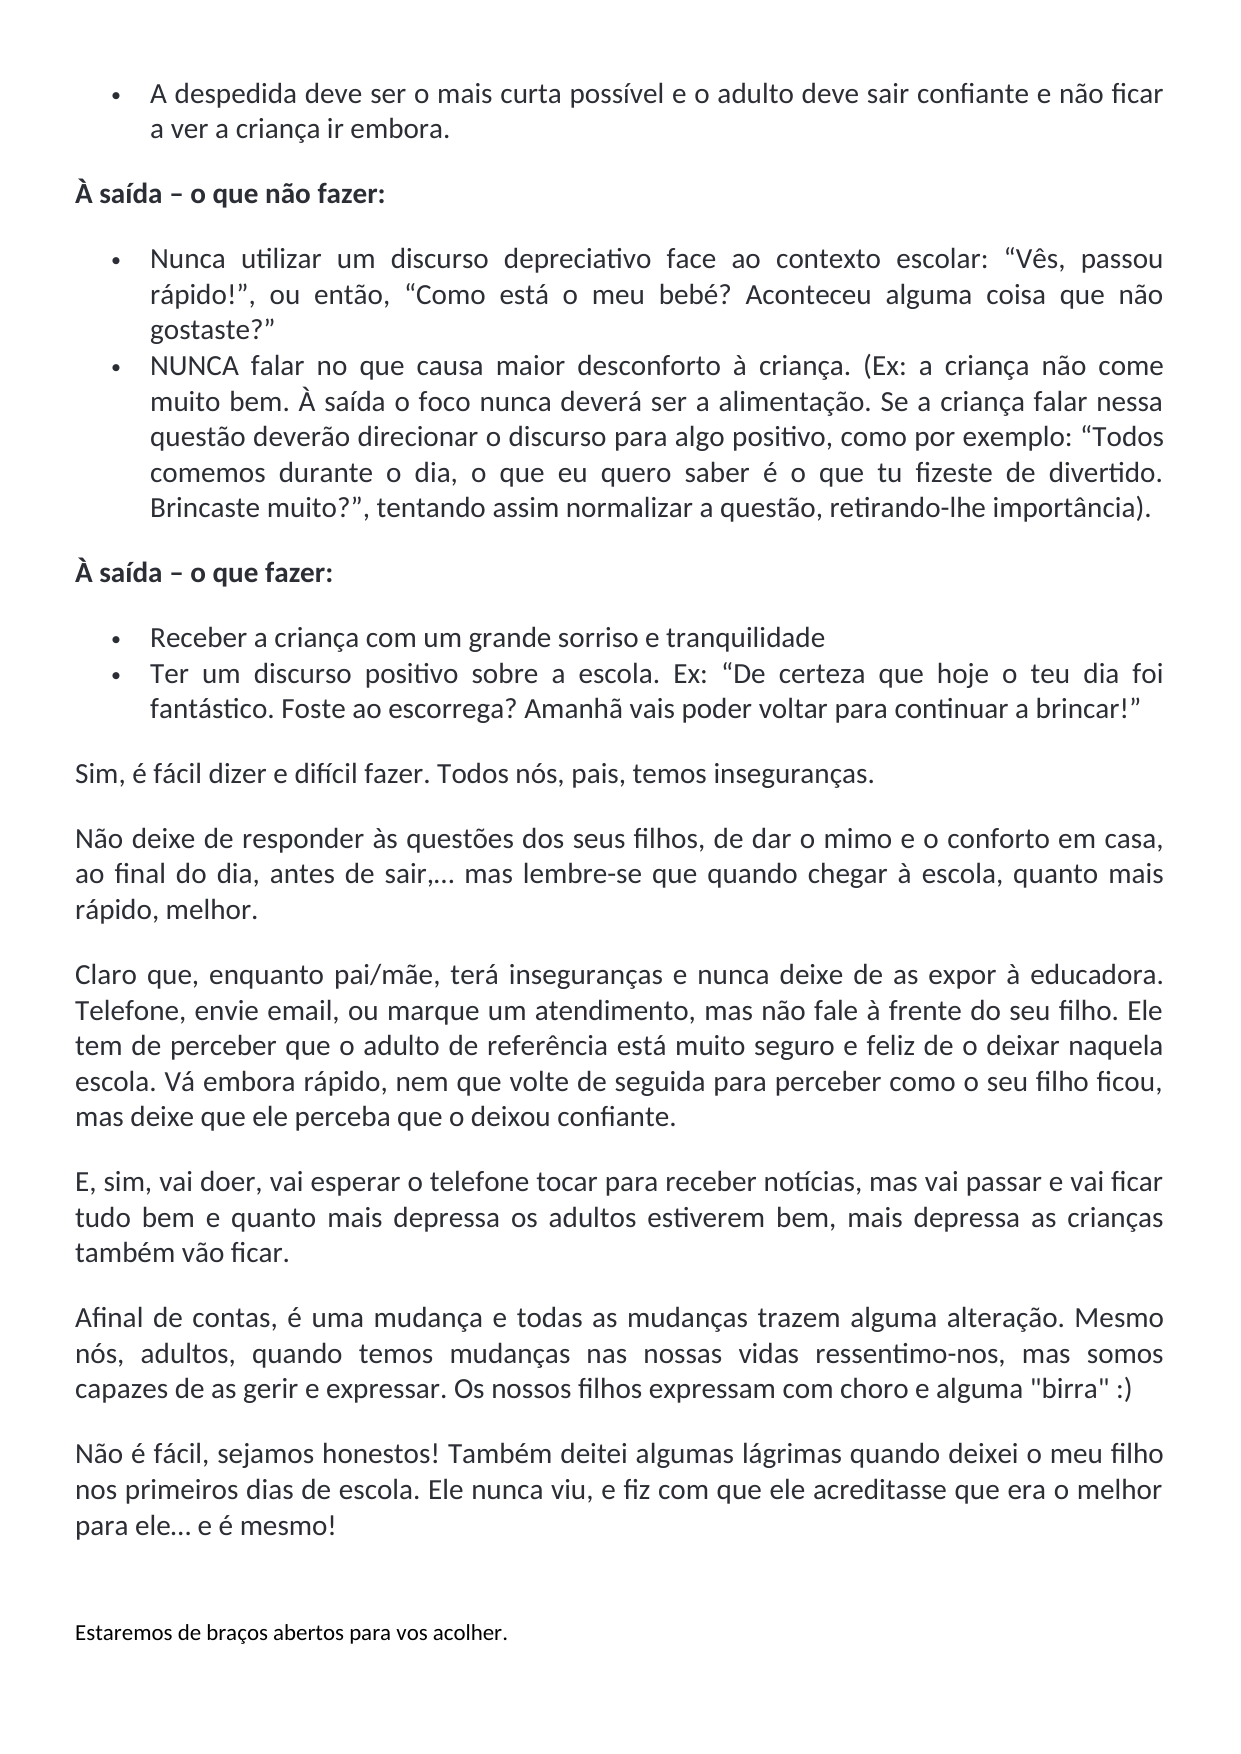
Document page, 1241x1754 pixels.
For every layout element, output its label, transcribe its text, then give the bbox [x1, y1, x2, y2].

text Afinal de contas, é uma mudança e todas as mudanças trazem alguma alteração. Mesmo nós, adultos, quando temos mudanças nas nossas vidas ressentimo-nos, mas somos capazes de as gerir e expressar. Os nossos filhos expressam com choro e alguma "birra" :) [75, 1299, 1165, 1406]
text Claro que, enquanto pai/mãe, terá inseguranças e nunca deixe de as expor à educadora. Telefone, envie email, ou marque um atendimento, mas não fale à frente do seu filho. Ele tem de perceber que o adulto de referência está muito seguro e feliz de o deixar naquela escola. Vá embora rápido, nem que volte de seguida para perceber como o seu filho ficou, mas deixe que ele perceba que o deixou confiante. [75, 956, 1165, 1134]
text À saída – o que fazer: [75, 554, 1165, 590]
list Receber a criança com um grande sorriso e tranquilidade [112, 619, 1165, 655]
text Sim, é fácil dizer e difícil fazer. Todos nós, pais, temos inseguranças. [75, 755, 1165, 791]
list A despedida deve ser o mais curta possível e o adulto deve sair confiante e não ficar a ver a criança ir embora. [112, 75, 1165, 146]
text Estaremos de braços abertos para vos acolher. [75, 1618, 1165, 1646]
text Não deixe de responder às questões dos seus filhos, de dar o mimo e o conforto em casa, ao final do dia, antes de sair,… mas lembre-se que quando chegar à escola, quanto mais rápido, melhor. [75, 820, 1165, 927]
text E, sim, vai doer, vai esperar o telefone tocar para receber notícias, mas vai passar e vai ficar tudo bem e quanto mais depressa os adultos estiverem bem, mais depressa as crianças também vão ficar. [75, 1163, 1165, 1270]
list Ter um discurso positivo sobre a escola. Ex: “De certeza que hoje o teu dia foi fantástico. Foste ao escorrega? Amanhã vais poder voltar para continuar a brincar!” [112, 655, 1165, 726]
list NUNCA falar no que causa maior desconforto à criança. (Ex: a criança não come muito bem. À saída o foco nunca deverá ser a alimentação. Se a criança falar nessa questão deverão direcionar o discurso para algo positivo, como por exemplo: “Todos comemos durante o dia, o que eu quero saber é o que tu fizeste de divertido. Brincaste muito?”, tentando assim normalizar a questão, retirando-lhe importância). [112, 347, 1165, 525]
text Não é fácil, sejamos honestos! Também deitei algumas lágrimas quando deixei o meu filho nos primeiros dias de escola. Ele nunca viu, e fiz com que ele acreditasse que era o melhor para ele… e é mesmo! [75, 1435, 1165, 1542]
text À saída – o que não fazer: [75, 175, 1165, 211]
list Nunca utilizar um discurso depreciativo face ao contexto escolar: “Vês, passou rápido!”, ou então, “Como está o meu bebé? Aconteceu alguma coisa que não gostaste?” [112, 240, 1165, 347]
